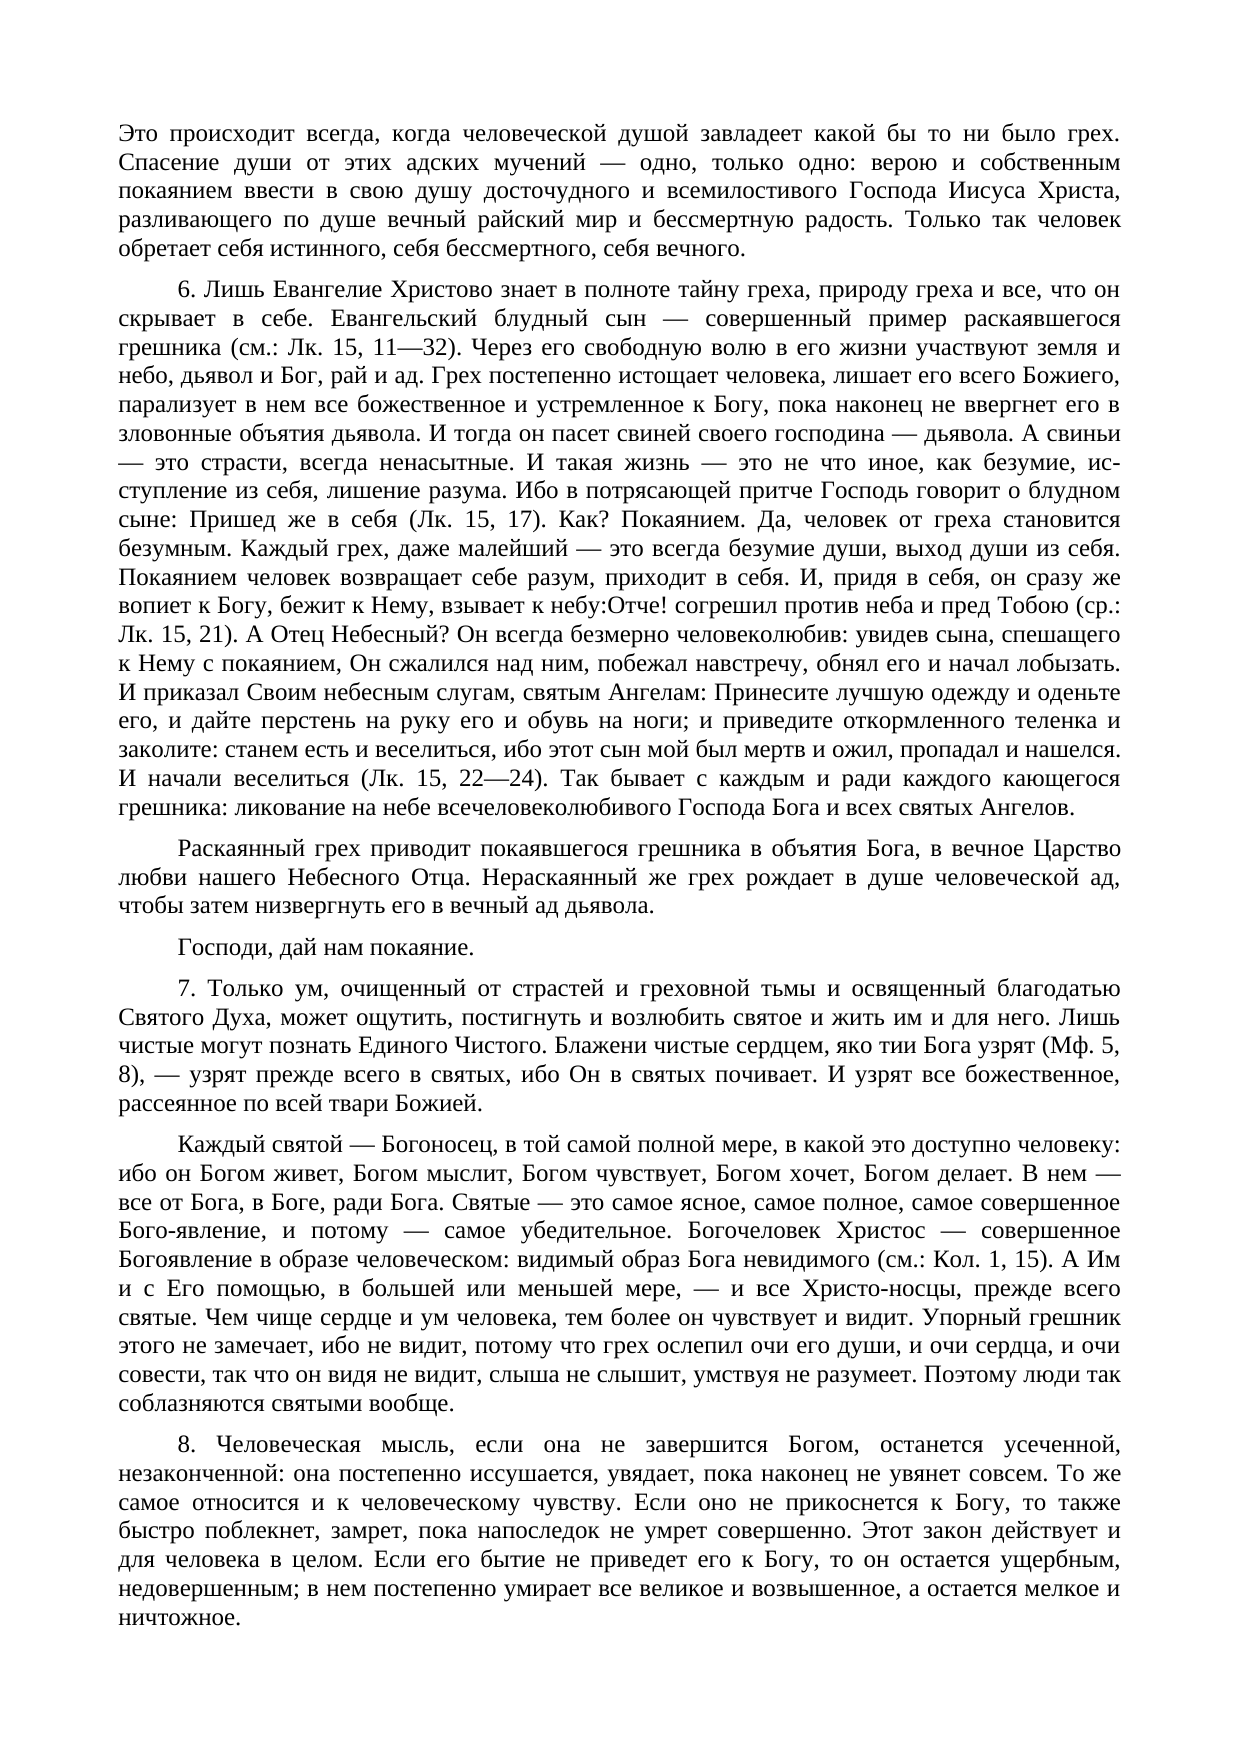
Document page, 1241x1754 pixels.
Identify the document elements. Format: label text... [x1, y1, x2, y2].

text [118, 118, 1122, 262]
text 6. Лишь Евангелие Христово знает в полноте тайну греха, природу греха и все, что он скрывает в себе. Евангельский блудный сын — совершенный пример раскаявшегося грешника (см.: Лк. 15, 11—32). Через его свободную волю в его жизни участвуют земля и небо, дьявол и Бог, рай и ад. Грех постепенно истощает человека, лишает его всего Божиего, парализует в нем все божественное и устремленное к Богу, пока наконец не ввергнет его в зловонные объятия дьявола. И тогда он пасет свиней своего господина — дьявола. А свиньи — это страсти, всегда ненасытные. И такая жизнь — это не что иное, как безумие, ис-ступление из себя, лишение разума. Ибо в потрясающей притче Господь говорит о блудном сыне: Пришед же в себя (Лк. 15, 17). Как? Покаянием. Да, человек от греха становится безумным. Каждый грех, даже малейший — это всегда безумие души, выход души из себя. Покаянием человек возвращает себе разум, приходит в себя. И, придя в себя, он сразу же вопиет к Богу, бежит к Нему, взывает к небу:Отче! согрешил против неба и пред Тобою (ср.: Лк. 15, 21). А Отец Небесный? Он всегда безмерно человеколюбив: увидев сына, спешащего к Нему с покаянием, Он сжалился над ним, побежал навстречу, обнял его и начал лобызать. И приказал Своим небесным слугам, святым Ангелам: Принесите лучшую одежду и оденьте его, и дайте перстень на руку его и обувь на ноги; и приведите откормленного теленка и заколите: станем есть и веселиться, ибо этот сын мой был мертв и ожил, пропадал и нашелся. И начали веселиться (Лк. 15, 22—24). Так бывает с каждым и ради каждого кающегося грешника: ликование на небе всечеловеколюбивого Господа Бога и всех святых Ангелов. [118, 274, 1122, 821]
text Раскаянный грех приводит покаявшегося грешника в объятия Бога, в вечное Царство любви нашего Небесного Отца. Нераскаянный же грех рождает в душе человеческой ад, чтобы затем низвергнуть его в вечный ад дьявола. [118, 833, 1122, 919]
text 8. Человеческая мысль, если она не завершится Богом, останется усеченной, незаконченной: она постепенно иссушается, увядает, пока наконец не увянет совсем. То же самое относится и к человеческому чувству. Если оно не прикоснется к Богу, то также быстро поблекнет, замрет, пока напоследок не умрет совершенно. Этот закон действует и для человека в целом. Если его бытие не приведет его к Богу, то он остается ущербным, недовершенным; в нем постепенно умирает все великое и возвышенное, а остается мелкое и ничтожное. [118, 1429, 1122, 1631]
text 7. Только ум, очищенный от страстей и греховной тьмы и освященный благодатью Святого Духа, может ощутить, постигнуть и возлюбить святое и жить им и для него. Лишь чистые могут познать Единого Чистого. Блажени чистые сердцем, яко тии Бога узрят (Мф. 5, 8), — узрят прежде всего в святых, ибо Он в святых почивает. И узрят все божественное, рассеянное по всей твари Божией. [118, 973, 1122, 1117]
text Господи, дай нам покаяние. [118, 932, 1122, 961]
text Каждый святой — Богоносец, в той самой полной мере, в какой это доступно человеку: ибо он Богом живет, Богом мыслит, Богом чувствует, Богом хочет, Богом делает. В нем — все от Бога, в Боге, ради Бога. Святые — это самое ясное, самое полное, самое совершенное Бого-явление, и потому — самое убедительное. Богочеловек Христос — совершенное Богоявление в образе человеческом: видимый образ Бога невидимого (см.: Кол. 1, 15). А Им и с Его помощью, в большей или меньшей мере, — и все Христо-носцы, прежде всего святые. Чем чище сердце и ум человека, тем более он чувствует и видит. Упорный грешник этого не замечает, ибо не видит, потому что грех ослепил очи его души, и очи сердца, и очи совести, так что он видя не видит, слыша не слышит, умствуя не разумеет. Поэтому люди так соблазняются святыми вообще. [118, 1129, 1122, 1417]
